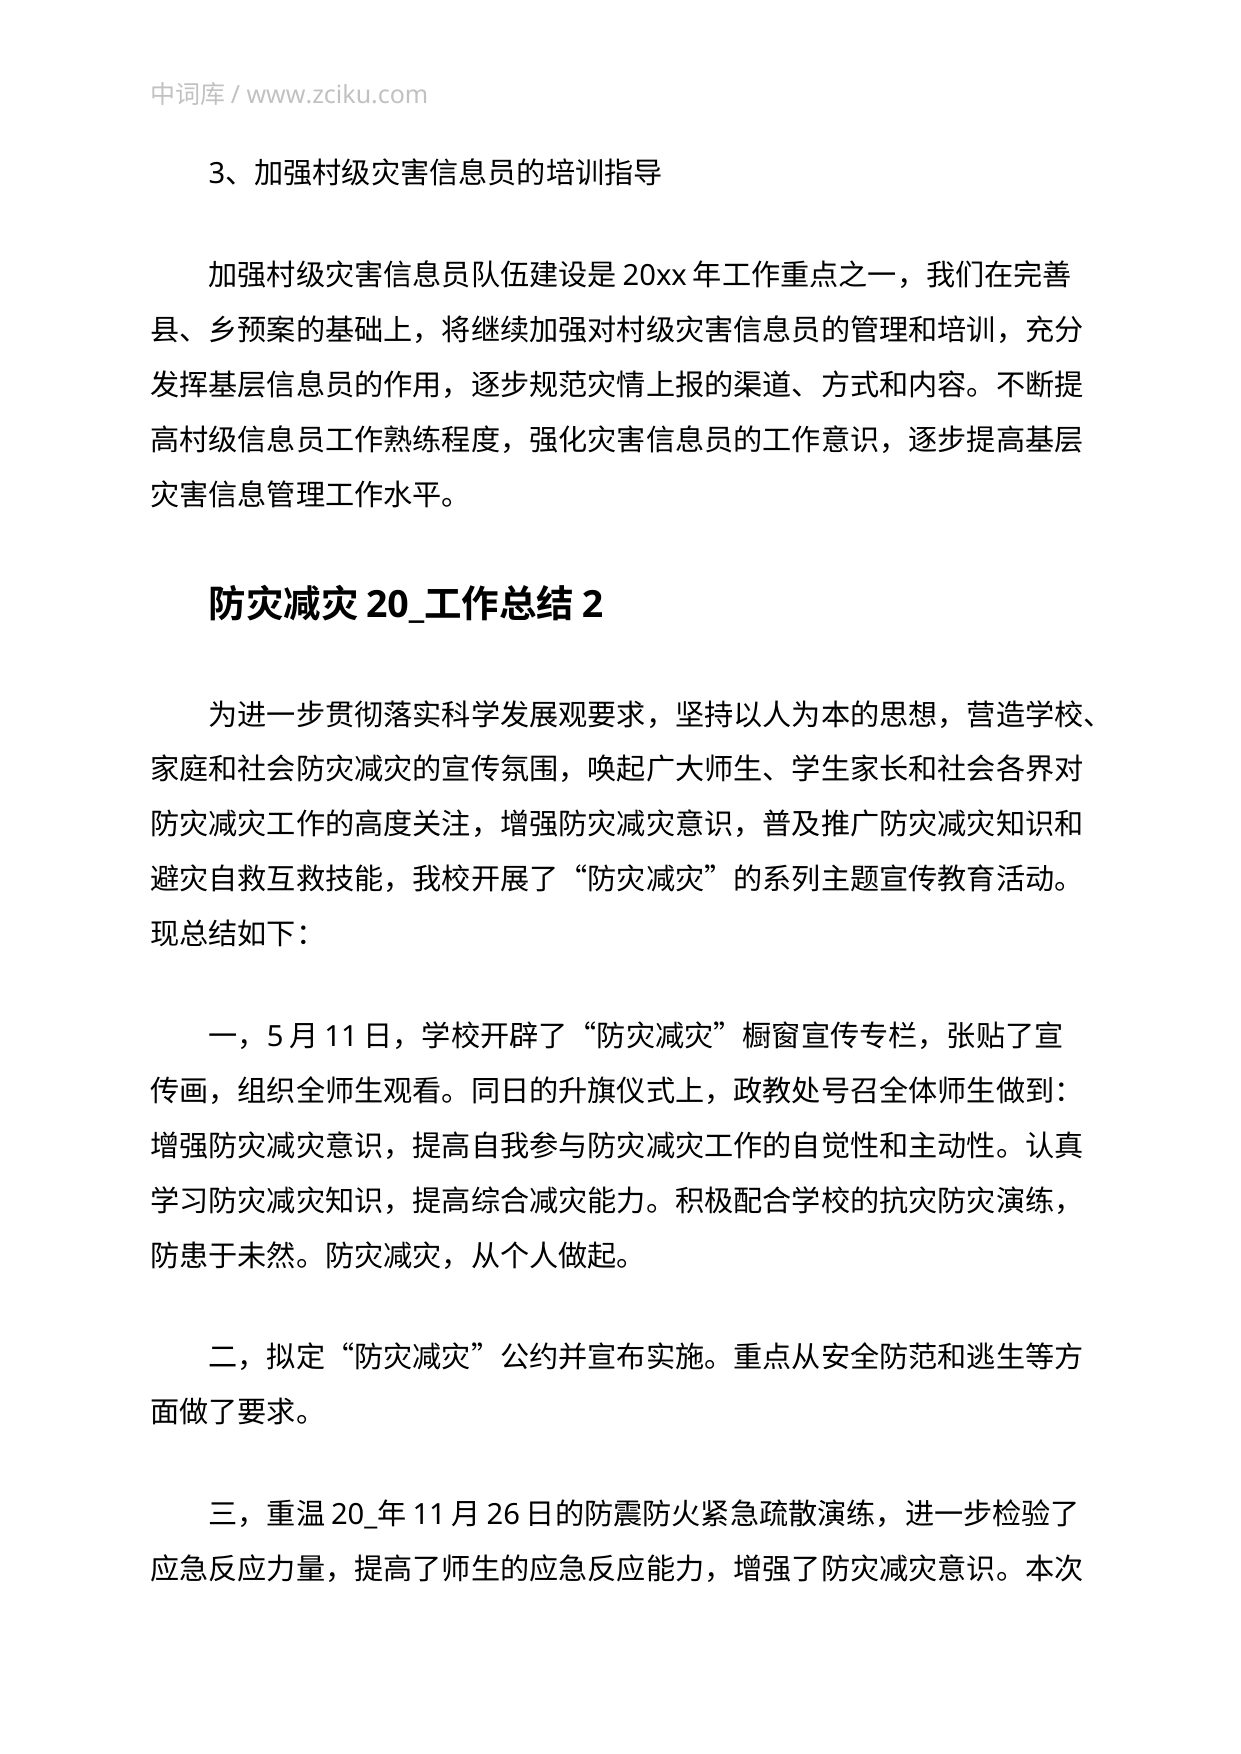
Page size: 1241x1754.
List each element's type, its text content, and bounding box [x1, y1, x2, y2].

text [150, 1491, 1090, 1588]
text 防灾减灾20_工作总结2 [150, 573, 1090, 628]
text 二，拟定“防灾减灾”公约并宣布实施。重点从安全防范和逃生等方面做了要求。 [150, 1334, 1090, 1431]
text 加强村级灾害信息员队伍建设是20xx年工作重点之一，我们在完善县、乡预案的基础上，将继续加强对村级灾害信息员的管理和培训，充分发挥基层信息员的作用，逐步规范灾情上报的渠道、方式和内容。不断提高村级信息员工作熟练程度，强化灾害信息员的工作意识，逐步提高基层灾害信息管理工作水平。 [150, 252, 1090, 514]
text 3、加强村级灾害信息员的培训指导 [150, 150, 1090, 192]
text 一，5月11日，学校开辟了“防灾减灾”橱窗宣传专栏，张贴了宣传画，组织全师生观看。同日的升旗仪式上，政教处号召全体师生做到：增强防灾减灾意识，提高自我参与防灾减灾工作的自觉性和主动性。认真学习防灾减灾知识，提高综合减灾能力。积极配合学校的抗灾防灾演练，防患于未然。防灾减灾，从个人做起。 [150, 1012, 1090, 1274]
text 为进一步贯彻落实科学发展观要求，坚持以人为本的思想，营造学校、家庭和社会防灾减灾的宣传氛围，唤起广大师生、学生家长和社会各界对防灾减灾工作的高度关注，增强防灾减灾意识，普及推广防灾减灾知识和避灾自救互救技能，我校开展了“防灾减灾”的系列主题宣传教育活动。现总结如下： [150, 691, 1090, 953]
